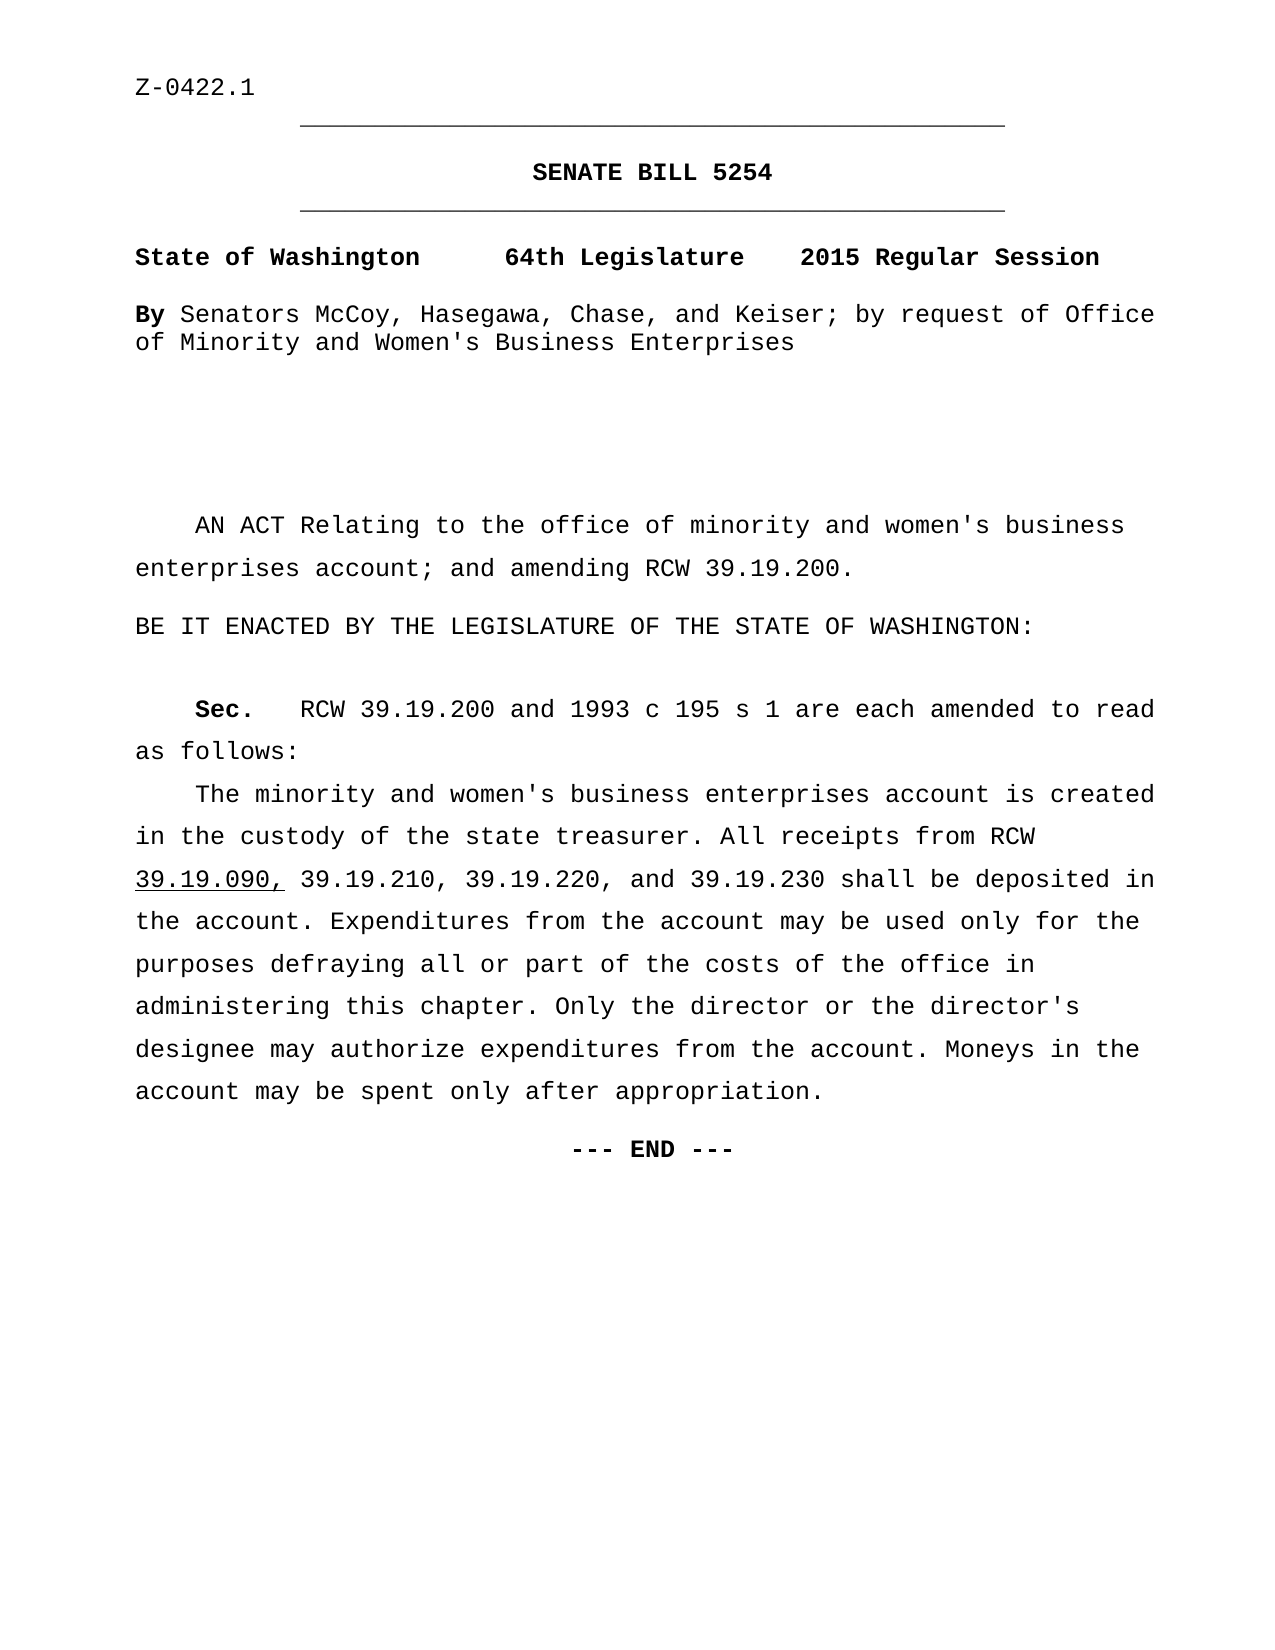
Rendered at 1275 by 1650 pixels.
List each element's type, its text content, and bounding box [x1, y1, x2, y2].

text Z-0422.1 [135, 75, 1170, 103]
text By Senators McCoy, Hasegawa, Chase, and Keiser; by request of Office of Minority and Women's Business Enterprises [135, 302, 1170, 358]
text The minority and women's business enterprises account is created in the custody of the state treasurer. All receipts from RCW 39.19.090, 39.19.210, 39.19.220, and 39.19.230 shall be deposited in the account. Expenditures from the account may be used only for the purposes defraying all or part of the costs of the office in administering this chapter. Only the director or the director's designee may authorize expenditures from the account. Moneys in the account may be spent only after appropriation. [135, 768, 1170, 1108]
text State of Washington 64th Legislature 2015 Regular Session [135, 245, 1170, 273]
text SENATE BILL 5254 [135, 160, 1170, 188]
text AN ACT Relating to the office of minority and women's business enterprises account; and amending RCW 39.19.200. [135, 500, 1170, 585]
text _______________________________________________ [135, 188, 1170, 217]
text _______________________________________________ [135, 103, 1170, 132]
text --- END --- [135, 1137, 1170, 1165]
text Sec. RCW 39.19.200 and 1993 c 195 s 1 are each amended to read as follows: [135, 683, 1170, 768]
text BE IT ENACTED BY THE LEGISLATURE OF THE STATE OF WASHINGTON: [135, 613, 1170, 642]
